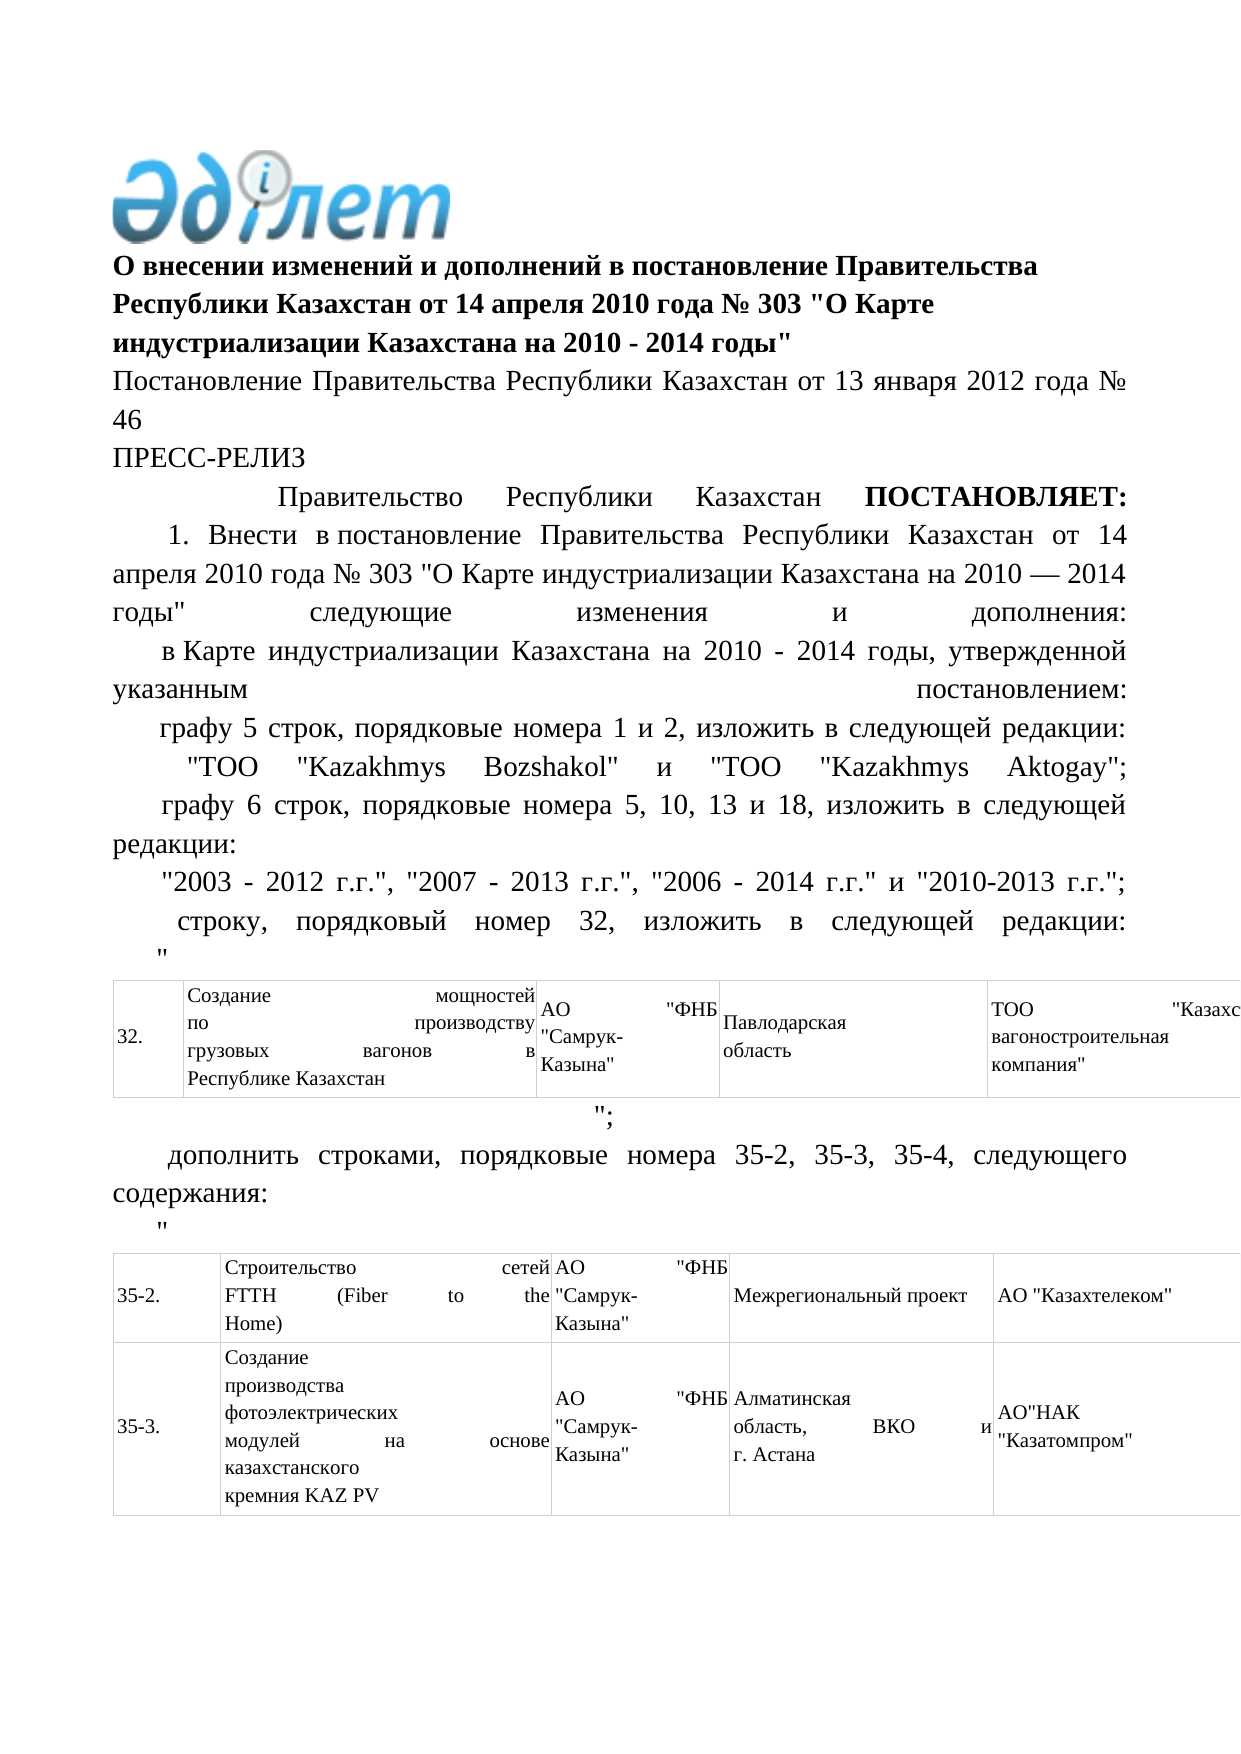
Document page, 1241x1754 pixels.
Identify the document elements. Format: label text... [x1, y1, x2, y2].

table_header АО "Казахтелеком" [994, 1254, 1240, 1342]
table_cell АО"НАК "Казатомпром" [994, 1343, 1240, 1514]
picture [112, 150, 451, 244]
text "; [112, 1098, 1128, 1132]
text О внесении изменений и дополнений в постановление Правительства Республики Казахстан от 14 апреля 2010 года № 303 "О Карте индустриализации Казахстана на 2010 - 2014 годы" [112, 248, 1128, 358]
table_header АО "ФНБ "Самрук- Казына" [552, 1254, 729, 1342]
text Правительство Республики Казахстан ПОСТАНОВЛЯЕТ: 1. Внести в постановление Правительства Республики Казахстан от 14 апреля 2010 года № 303 "О Карте индустриализации Казахстана на 2010 — 2014 годы" следующие изменения и дополнения: в Карте индустриализации Казахстана на 2010 - 2014 годы, утвержденной указанным постановлением: графу 5 строк, порядковые номера 1 и 2, изложить в следующей редакции: "ТОО "Kazakhmys Bozshakol" и "ТОО "Kazakhmys Aktogay"; графу 6 строк, порядковые номера 5, 10, 13 и 18, изложить в следующей редакции: "2003 - 2012 г.г.", "2007 - 2013 г.г.", "2006 - 2014 г.г." и "2010-2013 г.г."; строку, порядковый номер 32, изложить в следующей редакции: " [112, 479, 1128, 975]
table_header Межрегиональный проект [730, 1254, 993, 1342]
text ПРЕСС-РЕЛИЗ [112, 440, 1128, 474]
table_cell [552, 1343, 729, 1514]
table_cell Создание производства фотоэлектрических модулей на основе казахстанского кремния KAZ PV [221, 1343, 551, 1514]
table_header 32. [114, 981, 183, 1097]
table_cell Алматинская область, ВКО и г. Астана [730, 1343, 993, 1514]
table_cell 35-3. [114, 1343, 220, 1514]
text дополнить строками, порядковые номера 35-2, 35-3, 35-4, следующего содержания: [112, 1137, 1128, 1209]
table_header Строительство сетей FTTH (Fiber to the Home) [221, 1254, 551, 1342]
table_header 35-2. [114, 1254, 220, 1342]
table_header Создание мощностей по производству грузовых вагонов в Республике Казахстан [184, 981, 536, 1097]
table_header ТОО "Казахстанская вагоностроительная компания" [988, 981, 1240, 1097]
text " [112, 1214, 1128, 1247]
table_header Павлодарская область [720, 981, 987, 1097]
text Постановление Правительства Республики Казахстан от 13 января 2012 года № 46 [112, 363, 1128, 435]
table_header АО "ФНБ "Самрук- Казына" [537, 981, 719, 1097]
